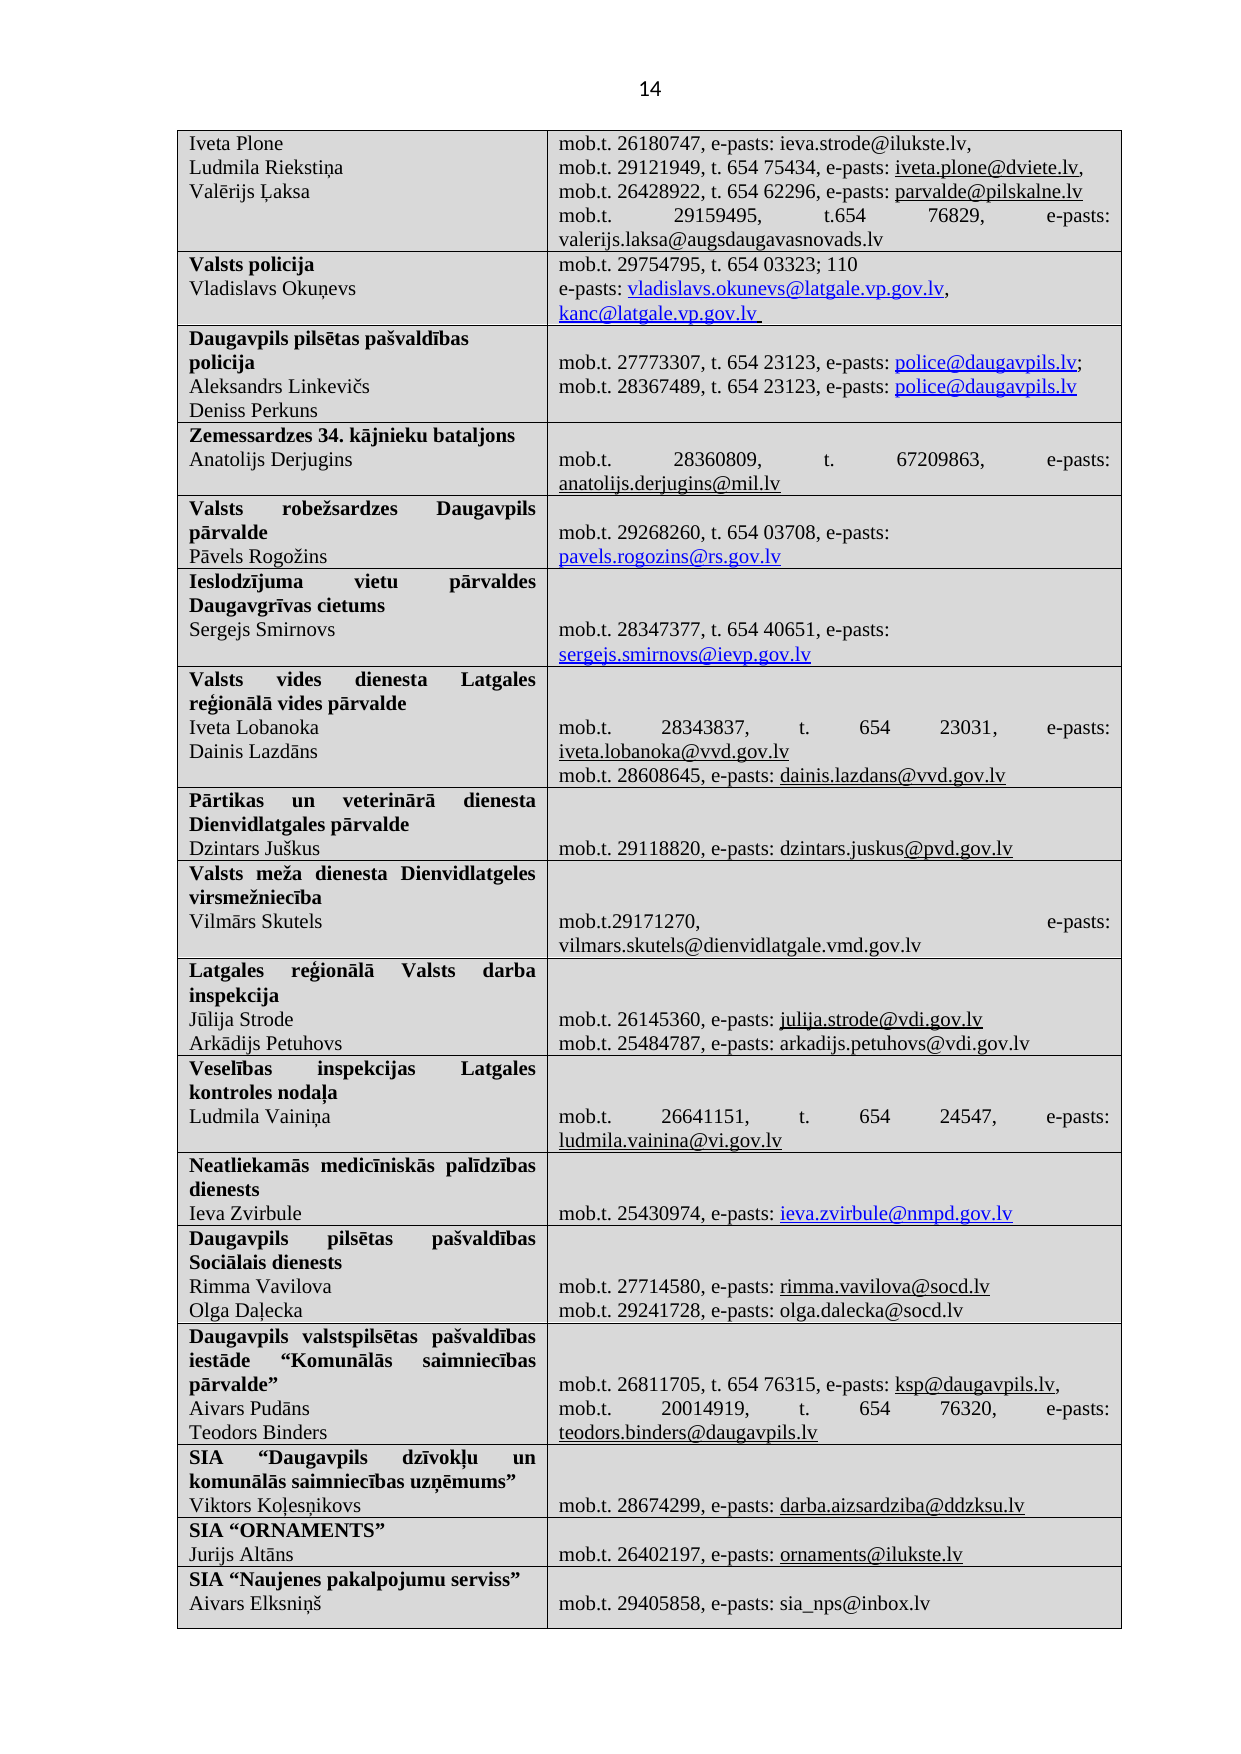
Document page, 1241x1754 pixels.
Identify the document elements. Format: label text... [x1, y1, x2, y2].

table_cell Pārtikas un veterinārā dienesta Dienvidlatgales pārvalde Dzintars Juškus [178, 788, 547, 860]
table_cell Valsts vides dienesta Latgales reģionālā vides pārvalde Iveta Lobanoka Dainis Lazdāns [178, 667, 547, 787]
table_cell Ieslodzījuma vietu pārvaldes Daugavgrīvas cietums Sergejs Smirnovs [178, 569, 547, 666]
table_cell mob.t. 28347377, t. 654 40651, e-pasts: sergejs.smirnovs@ievp.gov.lv [548, 569, 1121, 666]
table_cell mob.t. 27773307, t. 654 23123, e-pasts: police@daugavpils.lv; mob.t. 28367489, t. 654 23123, e-pasts: police@daugavpils.lv [548, 326, 1121, 422]
table_cell mob.t. 29268260, t. 654 03708, e-pasts: pavels.rogozins@rs.gov.lv [548, 496, 1121, 568]
table_cell Valsts policija Vladislavs Okuņevs [178, 252, 547, 324]
table_cell Veselības inspekcijas Latgales kontroles nodaļa Ludmila Vainiņa [178, 1056, 547, 1152]
table_cell mob.t. 26641151, t. 654 24547, e-pasts: ludmila.vainina@vi.gov.lv [548, 1056, 1121, 1152]
table_cell mob.t. 26811705, t. 654 76315, e-pasts: ksp@daugavpils.lv, mob.t. 20014919, t. 654 76320, e-pasts: teodors.binders@daugavpils.lv [548, 1324, 1121, 1444]
table_cell Daugavpils pilsētas pašvaldības policija Aleksandrs Linkevičs Deniss Perkuns [178, 326, 547, 422]
table_cell SIA “Daugavpils dzīvokļu un komunālās saimniecības uzņēmums” Viktors Koļesņikovs [178, 1445, 547, 1517]
table_cell Valsts meža dienesta Dienvidlatgeles virsmežniecība Vilmārs Skutels [178, 861, 547, 957]
table_cell mob.t. 27714580, e-pasts: rimma.vavilova@socd.lv mob.t. 29241728, e-pasts: olga.dalecka@socd.lv [548, 1226, 1121, 1322]
table_cell mob.t. 26402197, e-pasts: ornaments@ilukste.lv [548, 1518, 1121, 1566]
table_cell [548, 131, 1121, 251]
table_cell Daugavpils valstspilsētas pašvaldības iestāde “Komunālās saimniecības pārvalde” Aivars Pudāns Teodors Binders [178, 1324, 547, 1444]
table_cell mob.t. 25430974, e-pasts: ieva.zvirbule@nmpd.gov.lv [548, 1153, 1121, 1225]
table_cell Valsts robežsardzes Daugavpils pārvalde Pāvels Rogožins [178, 496, 547, 568]
table_cell mob.t. 29754795, t. 654 03323; 110 e-pasts: vladislavs.okunevs@latgale.vp.gov.lv, kanc@latgale.vp.gov.lv [548, 252, 1121, 324]
table_cell mob.t. 28674299, e-pasts: darba.aizsardziba@ddzksu.lv [548, 1445, 1121, 1517]
table_cell Neatliekamās medicīniskās palīdzības dienests Ieva Zvirbule [178, 1153, 547, 1225]
table_cell mob.t. 29405858, e-pasts: sia_nps@inbox.lv [548, 1567, 1121, 1628]
table_cell mob.t. 29118820, e-pasts: dzintars.juskus@pvd.gov.lv [548, 788, 1121, 860]
table_cell mob.t.29171270, e-pasts: vilmars.skutels@dienvidlatgale.vmd.gov.lv [548, 861, 1121, 957]
table_cell Latgales reģionālā Valsts darba inspekcija Jūlija Strode Arkādijs Petuhovs [178, 959, 547, 1055]
table_cell SIA “Naujenes pakalpojumu serviss” Aivars Elksniņš [178, 1567, 547, 1628]
table_cell Zemessardzes 34. kājnieku bataljons Anatolijs Derjugins [178, 423, 547, 495]
table_cell mob.t. 28343837, t. 654 23031, e-pasts: iveta.lobanoka@vvd.gov.lv mob.t. 28608645, e-pasts: dainis.lazdans@vvd.gov.lv [548, 667, 1121, 787]
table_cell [178, 131, 547, 251]
table_cell Daugavpils pilsētas pašvaldības Sociālais dienests Rimma Vavilova Olga Daļecka [178, 1226, 547, 1322]
table_cell SIA “ORNAMENTS” Jurijs Altāns [178, 1518, 547, 1566]
table_cell mob.t. 28360809, t. 67209863, e-pasts: anatolijs.derjugins@mil.lv [548, 423, 1121, 495]
table_cell mob.t. 26145360, e-pasts: julija.strode@vdi.gov.lv mob.t. 25484787, e-pasts: arkadijs.petuhovs@vdi.gov.lv [548, 959, 1121, 1055]
